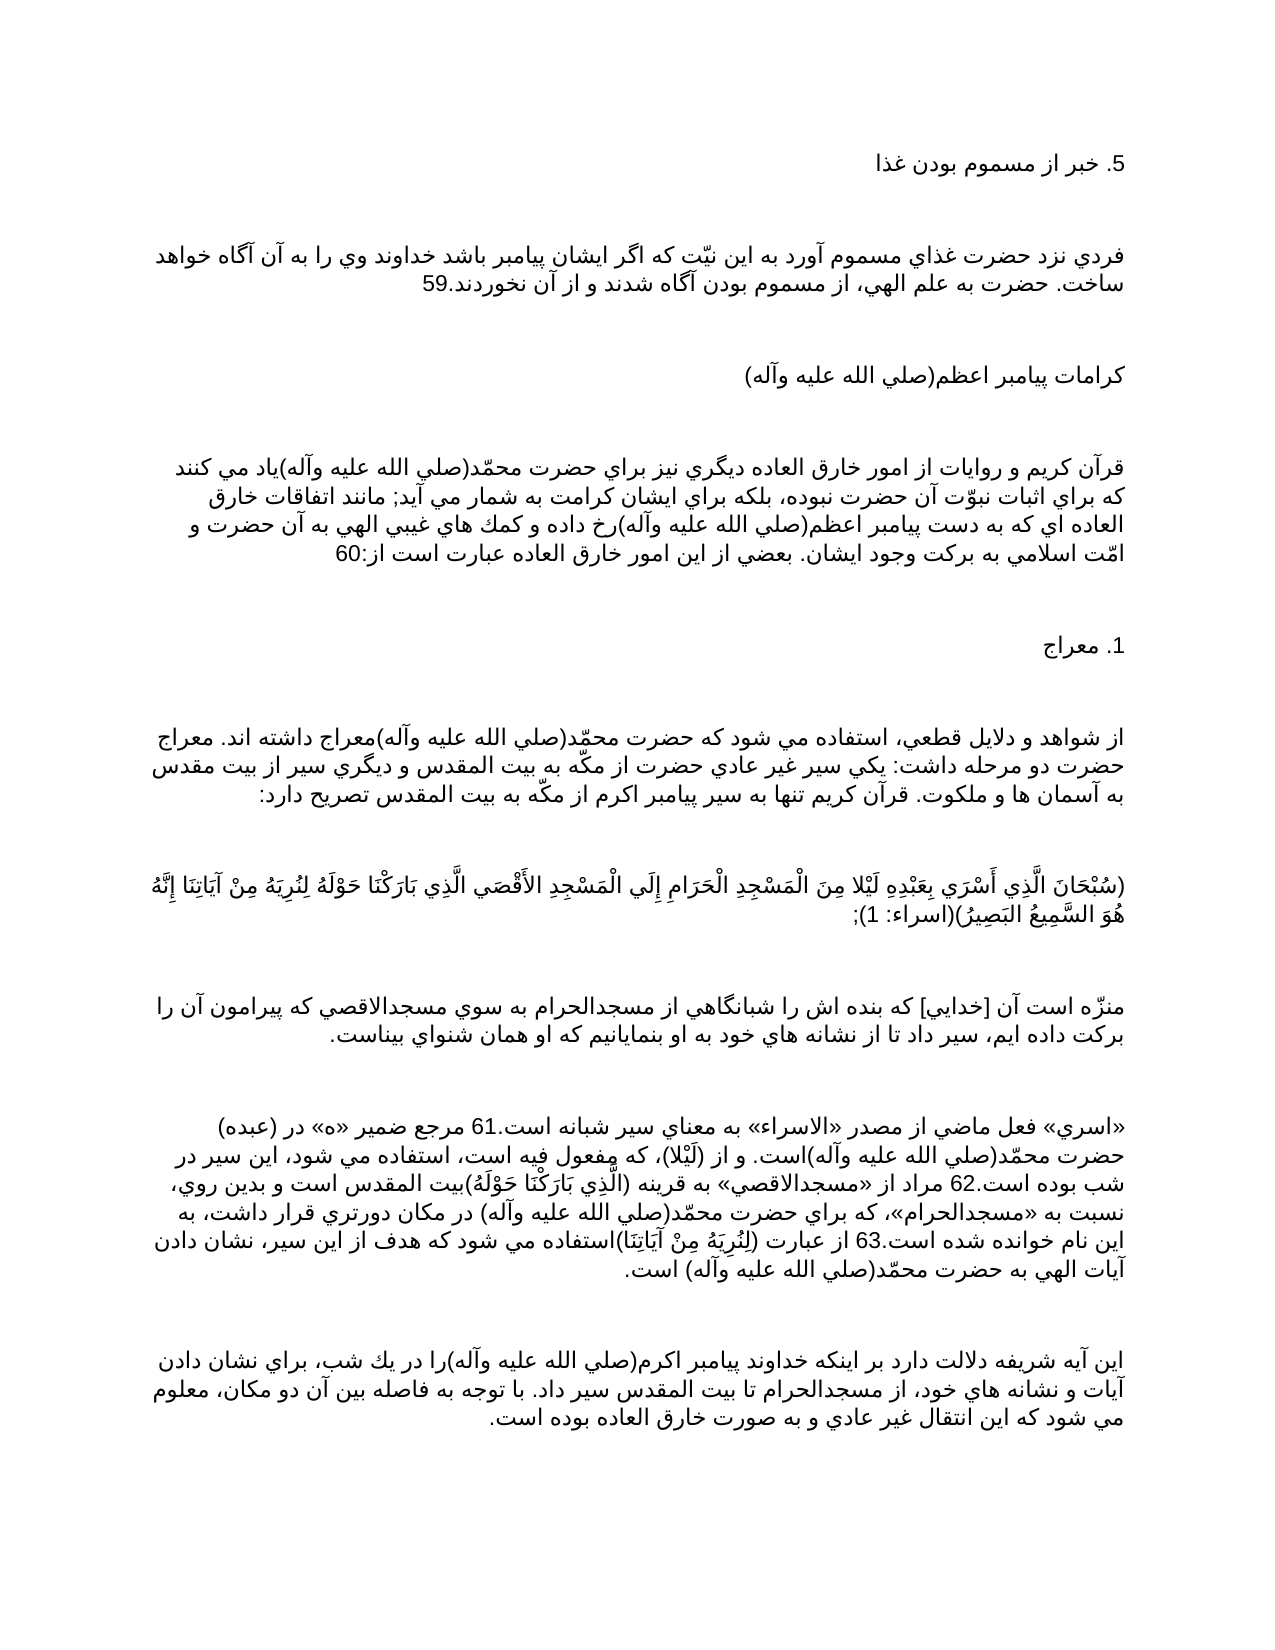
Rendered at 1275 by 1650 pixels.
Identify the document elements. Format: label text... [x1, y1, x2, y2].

text از شواهد و دلايل قطعي، استفاده مي شود كه حضرت محمّد(صلي الله عليه وآله)معراج داشته اند. معراج حضرت دو مرحله داشت: يكي سير غير عادي حضرت از مكّه به بيت المقدس و ديگري سير از بيت مقدس به آسمان ها و ملكوت. قرآن كريم تنها به سير پيامبر اكرم از مكّه به بيت المقدس تصريح دارد: [150, 724, 1125, 807]
text «اسري» فعل ماضي از مصدر «الاسراء» به معناي سير شبانه است.61 مرجع ضمير «ه» در (عبده) حضرت محمّد(صلي الله عليه وآله)است. و از (لَيْلا)، كه مفعول فيه است، استفاده مي شود، اين سير در شب بوده است.62 مراد از «مسجدالاقصي» به قرينه (الَّذِي بَارَكْنَا حَوْلَهُ)بيت المقدس است و بدين روي، نسبت به «مسجدالحرام»، كه براي حضرت محمّد(صلي الله عليه وآله) در مكان دورتري قرار داشت، به اين نام خوانده شده است.63 از عبارت (لِنُرِيَهُ مِنْ آيَاتِنَا)استفاده مي شود كه هدف از اين سير، نشان دادن آيات الهي به حضرت محمّد(صلي الله عليه وآله) است. [150, 1113, 1125, 1282]
text 1. معراج [150, 632, 1125, 658]
text اين آيه شريفه دلالت دارد بر اينكه خداوند پيامبر اكرم(صلي الله عليه وآله)را در يك شب، براي نشان دادن آيات و نشانه هاي خود، از مسجدالحرام تا بيت المقدس سير داد. با توجه به فاصله بين آن دو مكان، معلوم مي شود كه اين انتقال غير عادي و به صورت خارق العاده بوده است. [150, 1347, 1125, 1431]
text 5. خبر از مسموم بودن غذا [150, 150, 1125, 176]
text كرامات پيامبر اعظم(صلي الله عليه وآله) [150, 362, 1125, 389]
text (سُبْحَانَ الَّذِي أَسْرَي بِعَبْدِهِ لَيْلا مِنَ الْمَسْجِدِ الْحَرَامِ إِلَي الْمَسْجِدِ الأَقْصَي الَّذِي بَارَكْنَا حَوْلَهُ لِنُرِيَهُ مِنْ آيَاتِنَا إِنَّهُ هُوَ السَّمِيعُ البَصِيرُ)(اسراء: 1); [150, 872, 1125, 927]
text فردي نزد حضرت غذاي مسموم آورد به اين نيّت كه اگر ايشان پيامبر باشد خداوند وي را به آن آگاه خواهد ساخت. حضرت به علم الهي، از مسموم بودن آگاه شدند و از آن نخوردند.59 [150, 242, 1125, 297]
text منزّه است آن [خدايي] كه بنده اش را شبانگاهي از مسجدالحرام به سوي مسجدالاقصي كه پيرامون آن را بركت داده ايم، سير داد تا از نشانه هاي خود به او بنمايانيم كه او همان شنواي بيناست. [150, 993, 1125, 1048]
text قرآن كريم و روايات از امور خارق العاده ديگري نيز براي حضرت محمّد(صلي الله عليه وآله)ياد مي كنند كه براي اثبات نبوّت آن حضرت نبوده، بلكه براي ايشان كرامت به شمار مي آيد; مانند اتفاقات خارق العاده اي كه به دست پيامبر اعظم(صلي الله عليه وآله)رخ داده و كمك هاي غيبي الهي به آن حضرت و امّت اسلامي به بركت وجود ايشان. بعضي از اين امور خارق العاده عبارت است از:60 [150, 454, 1125, 566]
